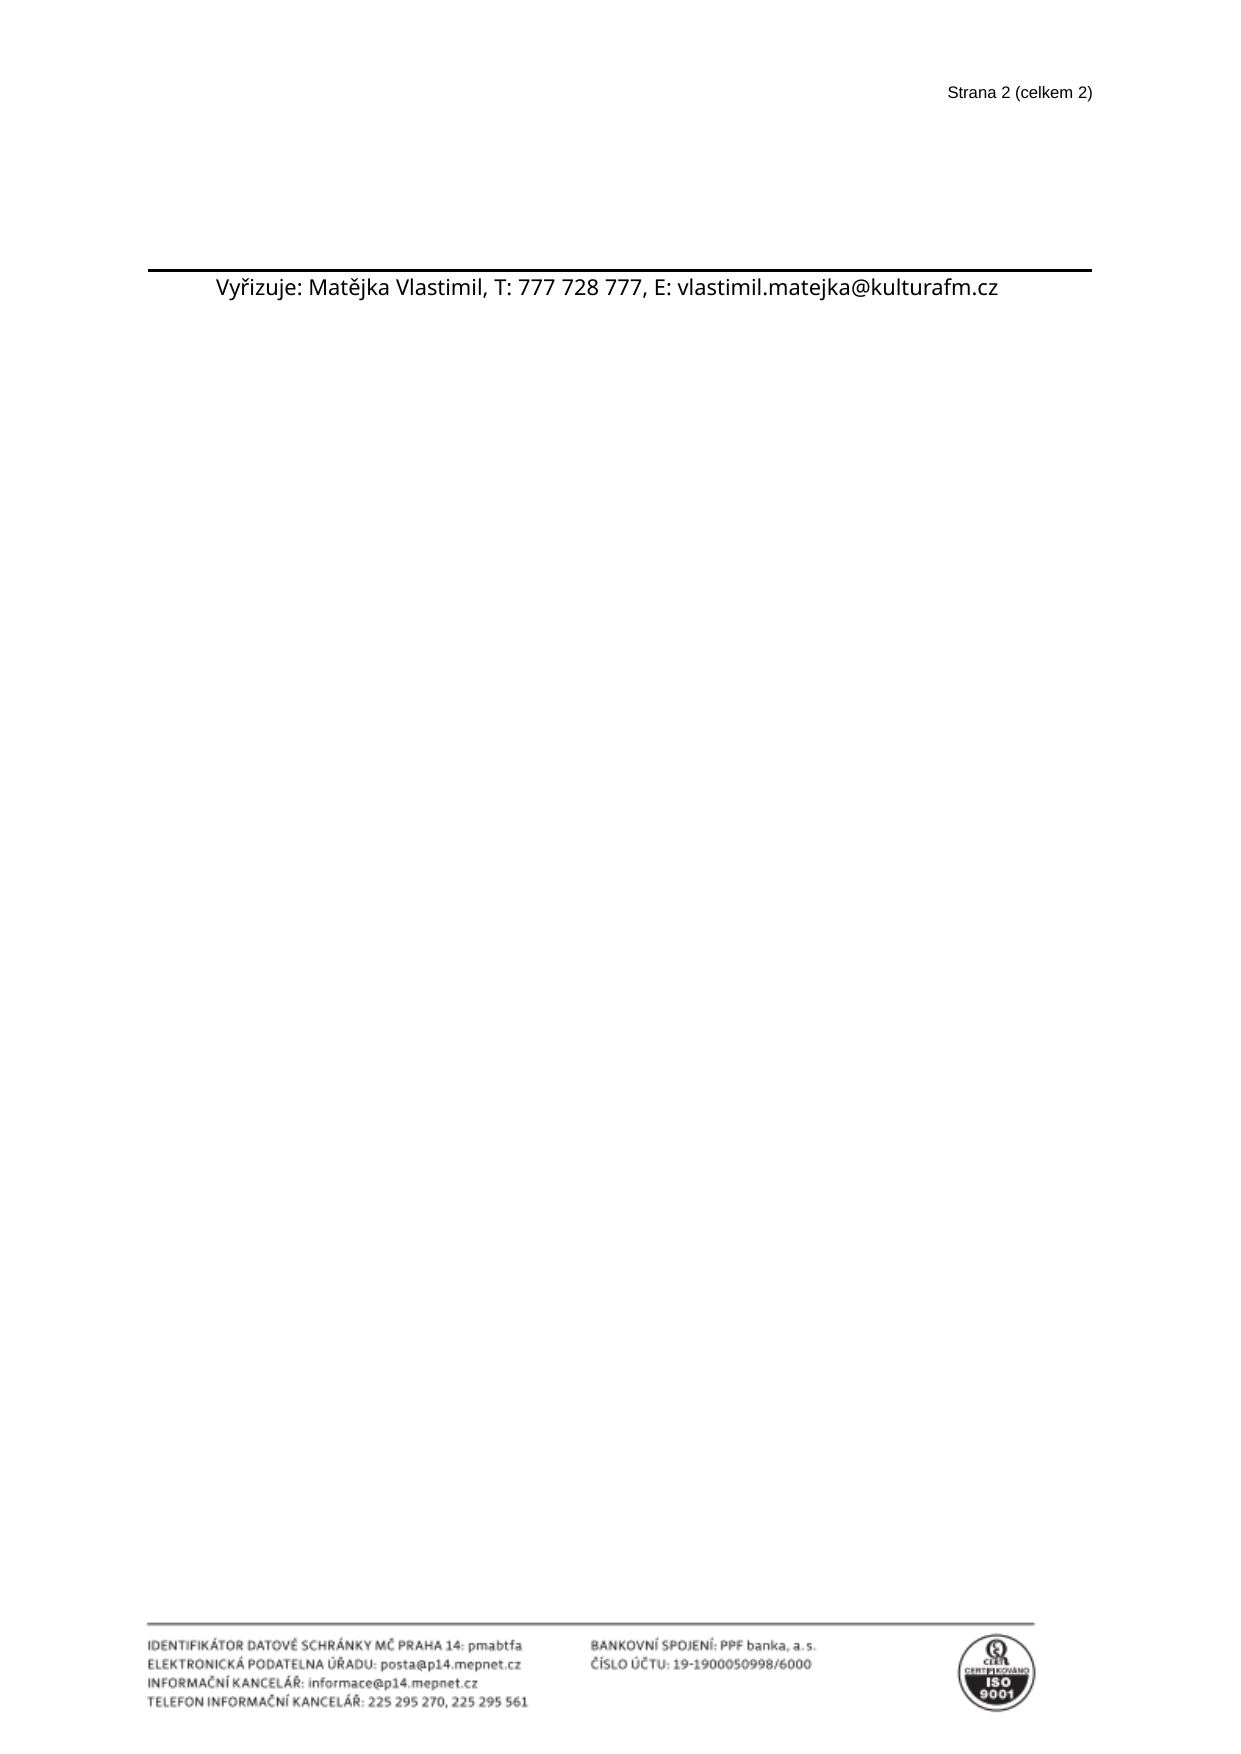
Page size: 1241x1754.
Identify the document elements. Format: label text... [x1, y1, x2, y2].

text Vyřizuje: Matějka Vlastimil, T: 777 728 777, E: vlastimil.matejka@kulturafm.cz [148, 272, 1092, 302]
